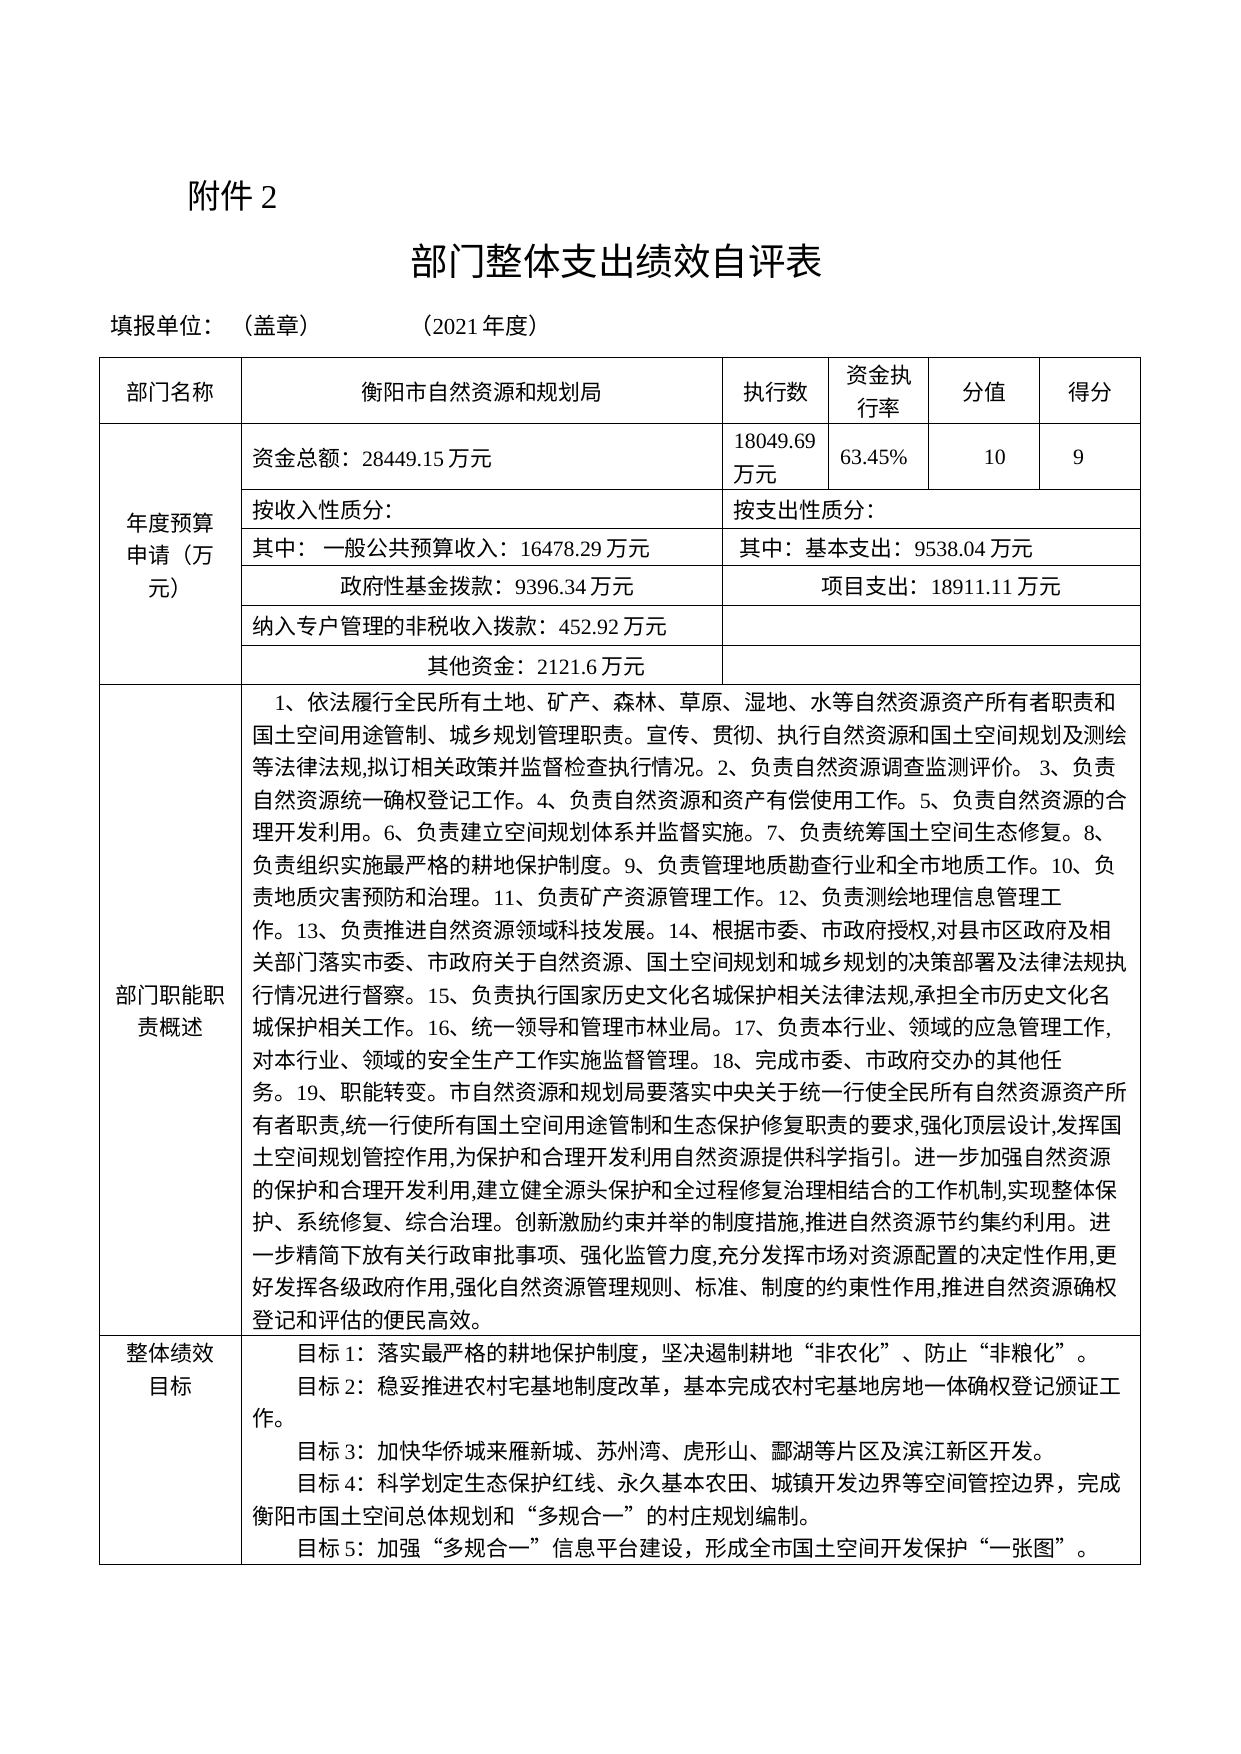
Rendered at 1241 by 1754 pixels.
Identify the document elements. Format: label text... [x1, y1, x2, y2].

text 附件2 [187, 162, 1053, 227]
table_cell 按支出性质分： [723, 490, 1140, 528]
table_cell 填报单位： （盖章） （2021年度） [99, 292, 1141, 357]
table_cell 10 [929, 424, 1039, 489]
table_cell 63.45% [829, 424, 928, 489]
table_cell 其中： 一般公共预算收入：16478.29万元 [242, 529, 722, 564]
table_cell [242, 1336, 1140, 1563]
table_cell 项目支出：18911.11万元 [723, 566, 1140, 605]
table_cell 衡阳市自然资源和规划局 [242, 358, 722, 423]
table_cell 部门名称 [100, 358, 241, 423]
table_cell 部门职能职责概述 [100, 685, 241, 1335]
table_header 部门整体支出绩效自评表 [99, 227, 1141, 292]
table_cell 18049.69万元 [723, 424, 828, 489]
table_cell 9 [1040, 424, 1140, 489]
table_cell 整体绩效 目标 [100, 1336, 241, 1563]
table_cell [723, 606, 1140, 645]
table_cell 纳入专户管理的非税收入拨款：452.92万元 [242, 606, 722, 645]
table_cell 其他资金：2121.6万元 [242, 646, 722, 684]
table_cell 执行数 [723, 358, 828, 423]
table_cell [723, 646, 1140, 684]
table_cell 按收入性质分： [242, 490, 722, 528]
table_cell 其中：基本支出：9538.04万元 [723, 529, 1140, 564]
table_cell 分值 [929, 358, 1039, 423]
table_cell 1、依法履行全民所有土地、矿产、森林、草原、湿地、水等自然资源资产所有者职责和国土空间用途管制、城乡规划管理职责。宣传、贯彻、执行自然资源和国土空间规划及测绘等法律法规,拟订相关政策并监督检查执行情况。2、负责自然资源调查监测评价。 3、负责自然资源统一确权登记工作。4、负责自然资源和资产有偿使用工作。5、负责自然资源的合理开发利用。6、负责建立空间规划体系并监督实施。7、负责统筹国土空间生态修复。8、负责组织实施最严格的耕地保护制度。9、负责管理地质勘查行业和全市地质工作。10、负责地质灾害预防和治理。11、负责矿产资源管理工作。12、负责测绘地理信息管理工作。13、负责推进自然资源领域科技发展。14、根据市委、市政府授权,对县市区政府及相关部门落实市委、市政府关于自然资源、国土空间规划和城乡规划的决策部署及法律法规执行情况进行督察。15、负责执行国家历史文化名城保护相关法律法规,承担全市历史文化名城保护相关工作。16、统一领导和管理市林业局。17、负责本行业、领域的应急管理工作,对本行业、领域的安全生产工作实施监督管理。18、完成市委、市政府交办的其他任务。19、职能转变。市自然资源和规划局要落实中央关于统一行使全民所有自然资源资产所有者职责,统一行使所有国土空间用途管制和生态保护修复职责的要求,强化顶层设计,发挥国土空间规划管控作用,为保护和合理开发利用自然资源提供科学指引。进一步加强自然资源的保护和合理开发利用,建立健全源头保护和全过程修复治理相结合的工作机制,实现整体保护、系统修复、综合治理。创新激励约束并举的制度措施,推进自然资源节约集约利用。进一步精简下放有关行政审批事项、强化监管力度,充分发挥市场对资源配置的决定性作用,更好发挥各级政府作用,强化自然资源管理规则、标准、制度的约東性作用,推进自然资源确权登记和评估的便民高效。 [242, 685, 1140, 1335]
table_cell 政府性基金拨款：9396.34万元 [242, 566, 722, 605]
table_cell 资金总额：28449.15万元 [242, 424, 722, 489]
table_cell 资金执行率 [829, 358, 928, 423]
table_cell 得分 [1040, 358, 1140, 423]
table_cell 年度预算 申请（万元） [100, 424, 241, 684]
